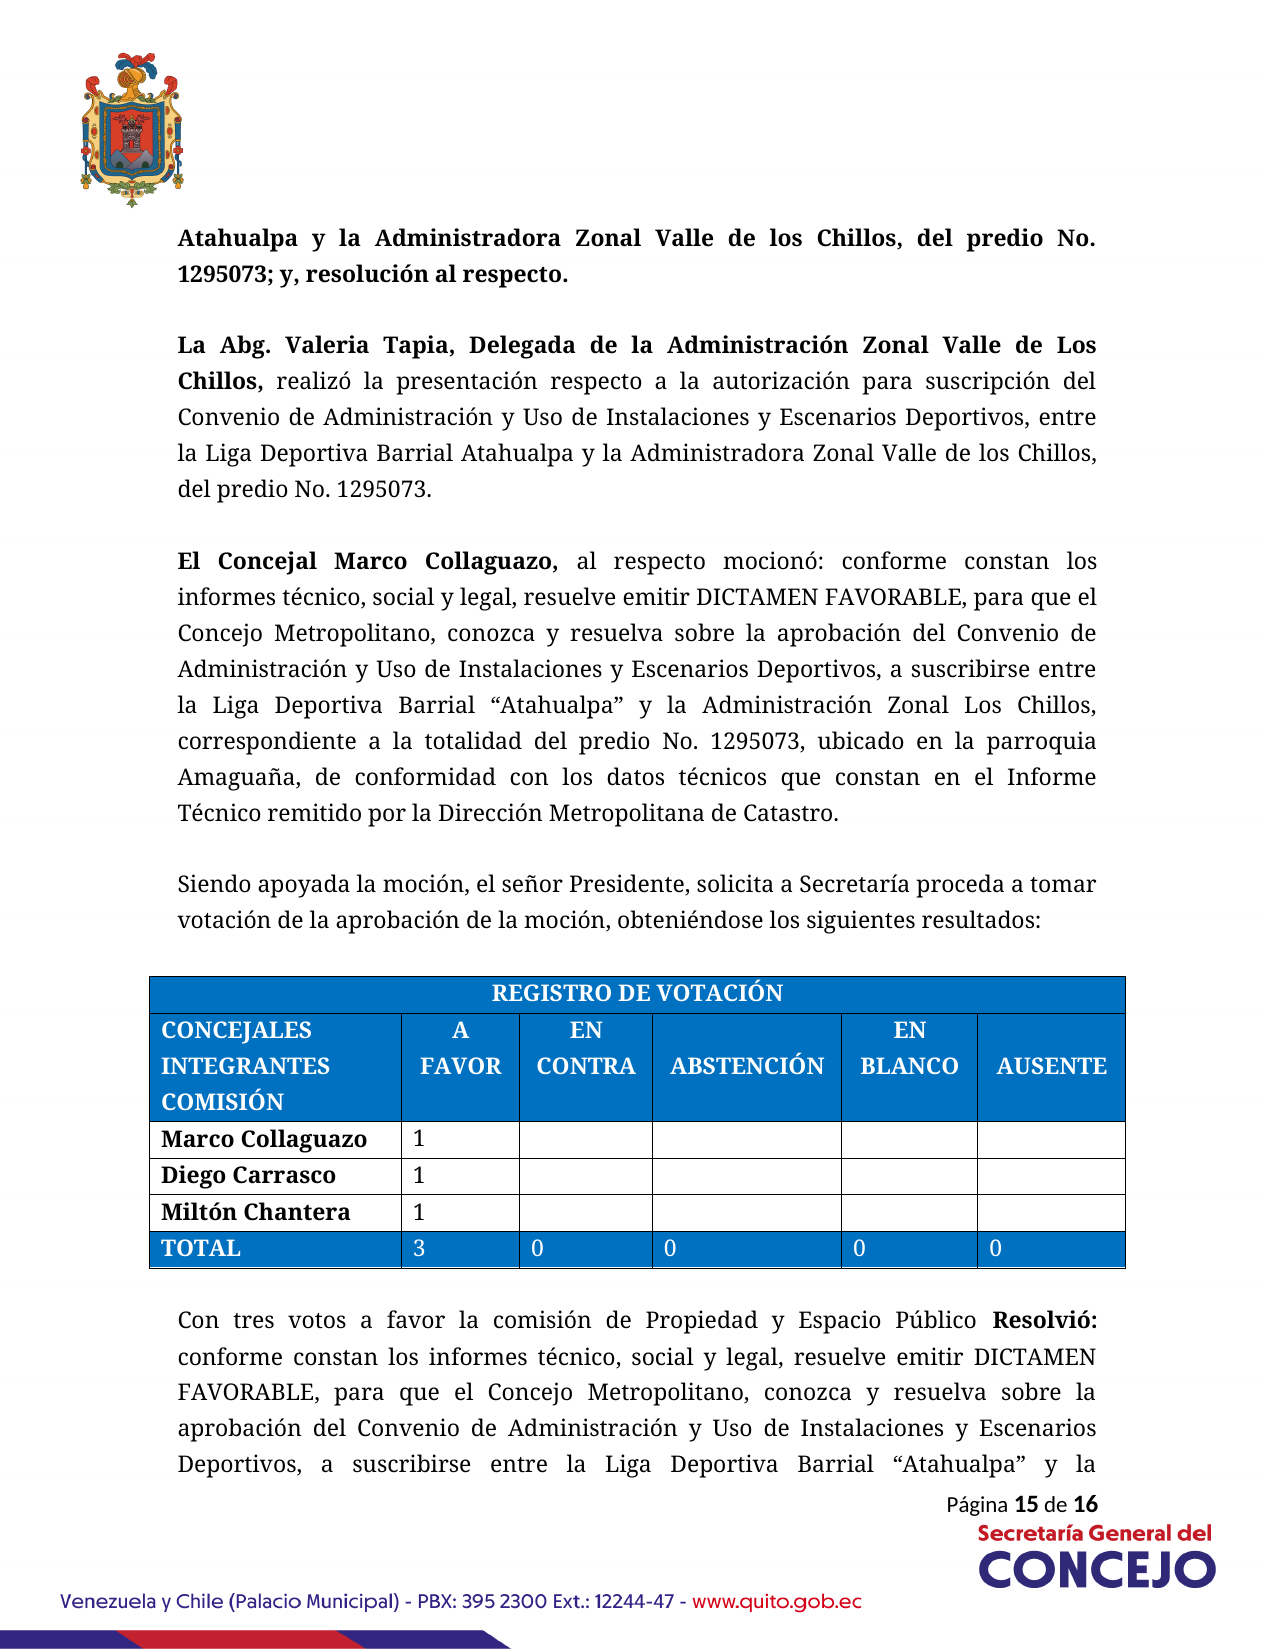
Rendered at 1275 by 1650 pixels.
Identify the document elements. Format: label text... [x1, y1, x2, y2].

table_cell [842, 1159, 977, 1194]
table_cell Marco Collaguazo [150, 1122, 401, 1158]
table_cell EN CONTRA [520, 1014, 652, 1121]
table_cell 1 [402, 1122, 519, 1158]
table_cell [653, 1122, 841, 1158]
text La Abg. Valeria Tapia, Delegada de la Administración Zonal Valle de Los Chillos, realizó la presentación respecto a la autorización para suscripción del Convenio de Administración y Uso de Instalaciones y Escenarios Deportivos, entre la Liga Deportiva Barrial Atahualpa y la Administradora Zonal Valle de los Chillos, del predio No. 1295073. [177, 329, 1098, 504]
table_cell [520, 1122, 652, 1158]
table_cell [978, 1195, 1125, 1231]
table_cell AUSENTE [978, 1014, 1125, 1121]
table_cell 0 [653, 1232, 841, 1267]
table_cell 1 [402, 1195, 519, 1231]
table_cell 0 [978, 1232, 1125, 1267]
table_cell [520, 1195, 652, 1231]
table_cell [653, 1159, 841, 1194]
picture [0, 6, 1265, 1649]
table_cell ABSTENCIÓN [653, 1014, 841, 1121]
table_cell [842, 1122, 977, 1158]
table_cell A FAVOR [402, 1014, 519, 1121]
text El Concejal Marco Collaguazo, al respecto mocionó: conforme constan los informes técnico, social y legal, resuelve emitir DICTAMEN FAVORABLE, para que el Concejo Metropolitano, conozca y resuelva sobre la aprobación del Convenio de Administración y Uso de Instalaciones y Escenarios Deportivos, a suscribirse entre la Liga Deportiva Barrial “Atahualpa” y la Administración Zonal Los Chillos, correspondiente a la totalidad del predio No. 1295073, ubicado en la parroquia Amaguaña, de conformidad con los datos técnicos que constan en el Informe Técnico remitido por la Dirección Metropolitana de Catastro. [177, 545, 1098, 828]
table_cell Diego Carrasco [150, 1159, 401, 1194]
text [177, 222, 1098, 289]
table_cell 0 [842, 1232, 977, 1267]
table_cell [978, 1122, 1125, 1158]
table_cell [842, 1195, 977, 1231]
table_cell [520, 1159, 652, 1194]
table_cell 1 [402, 1159, 519, 1194]
table_header REGISTRO DE VOTACIÓN [150, 977, 1125, 1013]
table_cell [653, 1195, 841, 1231]
table_cell TOTAL [150, 1232, 401, 1267]
table_cell Miltón Chantera [150, 1195, 401, 1231]
table_cell EN BLANCO [842, 1014, 977, 1121]
table_cell [978, 1159, 1125, 1194]
table_cell 3 [402, 1232, 519, 1267]
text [177, 1304, 1098, 1479]
table_cell CONCEJALES INTEGRANTES COMISIÓN [150, 1014, 401, 1121]
table_cell 0 [520, 1232, 652, 1267]
text Siendo apoyada la moción, el señor Presidente, solicita a Secretaría proceda a tomar votación de la aprobación de la moción, obteniéndose los siguientes resultados: [177, 868, 1098, 936]
